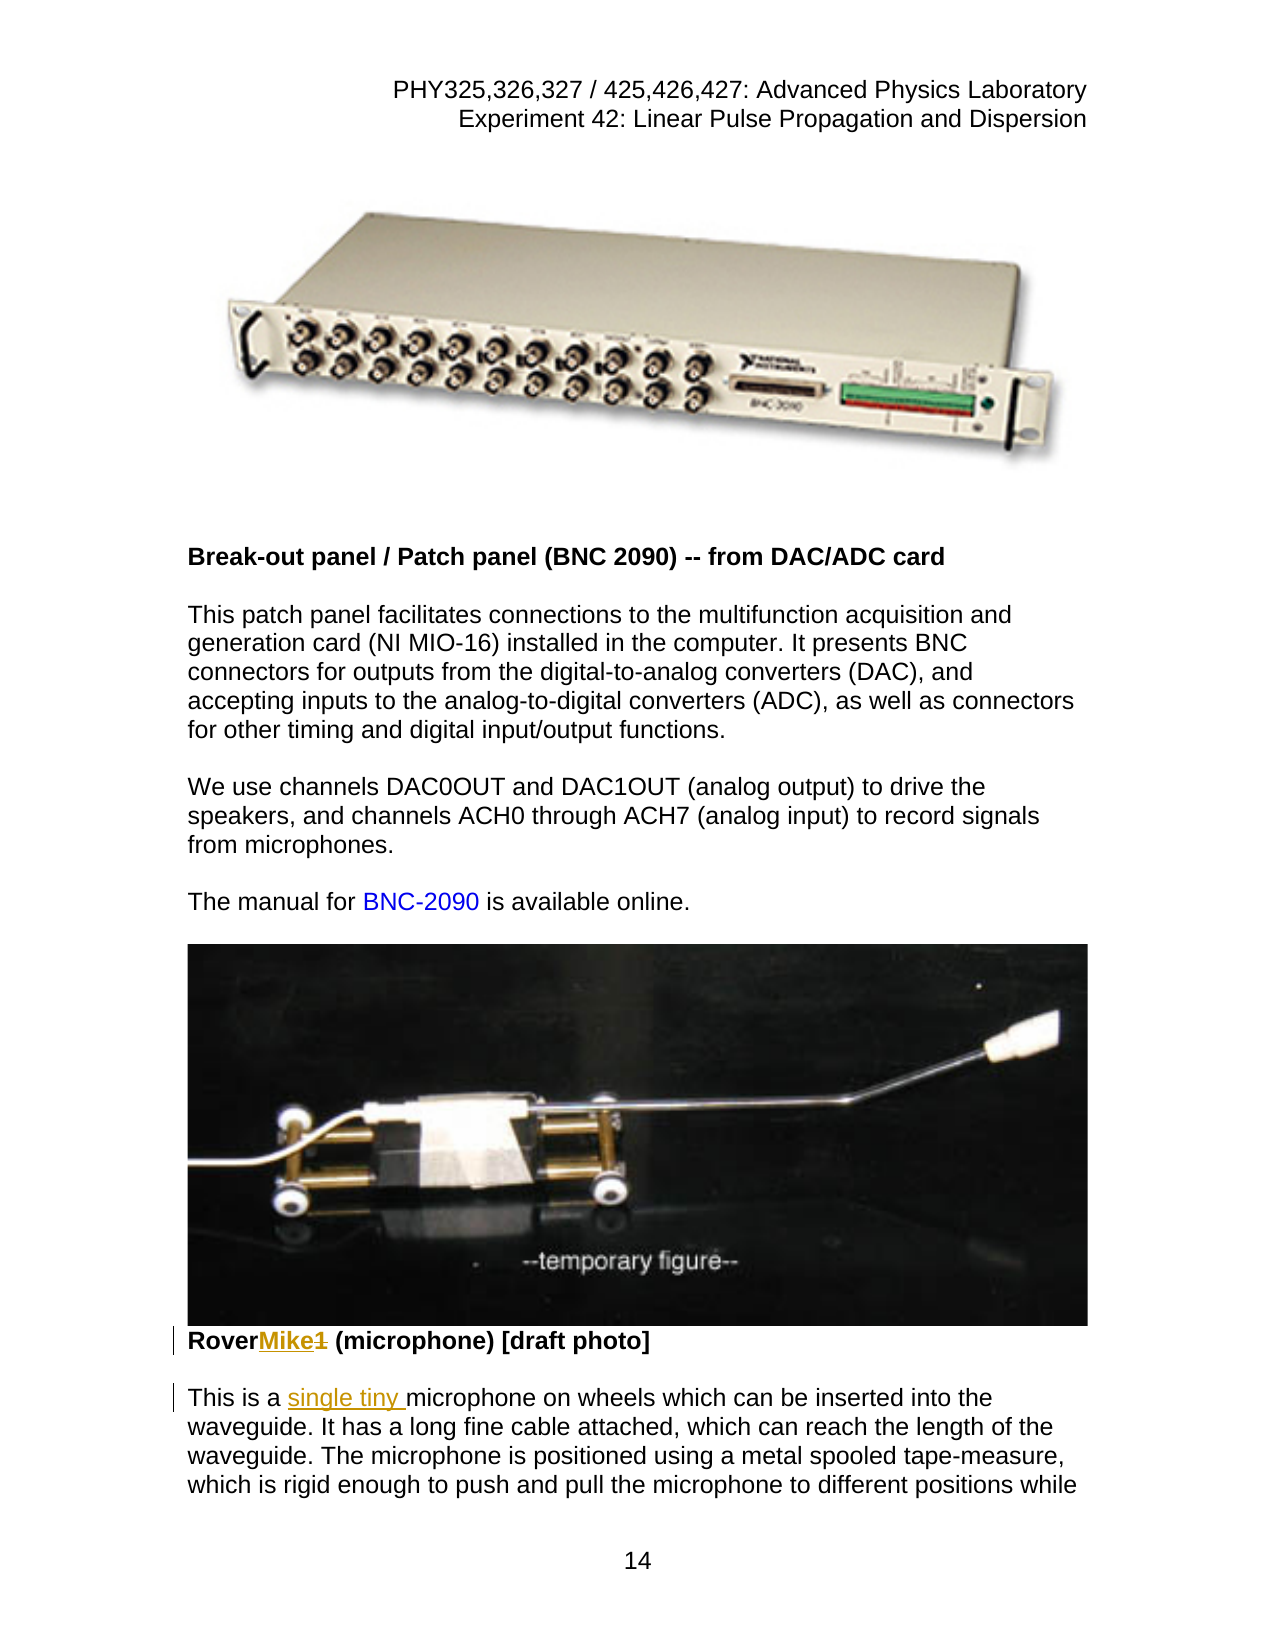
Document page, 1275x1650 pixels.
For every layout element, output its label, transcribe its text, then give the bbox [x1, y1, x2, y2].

picture [187, 161, 1088, 514]
picture [187, 944, 1088, 1326]
text Break-out panel / Patch panel (BNC 2090) -- from DAC/ADC card [187, 542, 1087, 571]
text This patch panel facilitates connections to the multifunction acquisition and generation card (NI MIO-16) installed in the computer. It presents BNC connectors for outputs from the digital-to-analog converters (DAC), and accepting inputs to the analog-to-digital converters (ADC), as well as connectors for other timing and digital input/output functions. [187, 599, 1087, 743]
text We use channels DAC0OUT and DAC1OUT (analog output) to drive the speakers, and channels ACH0 through ACH7 (analog input) to record signals from microphones. [187, 772, 1087, 858]
text The manual for BNC-2090 is available online. [187, 887, 1087, 916]
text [187, 1383, 1087, 1498]
text Rover (microphone) [draft photo] [187, 1326, 1087, 1354]
